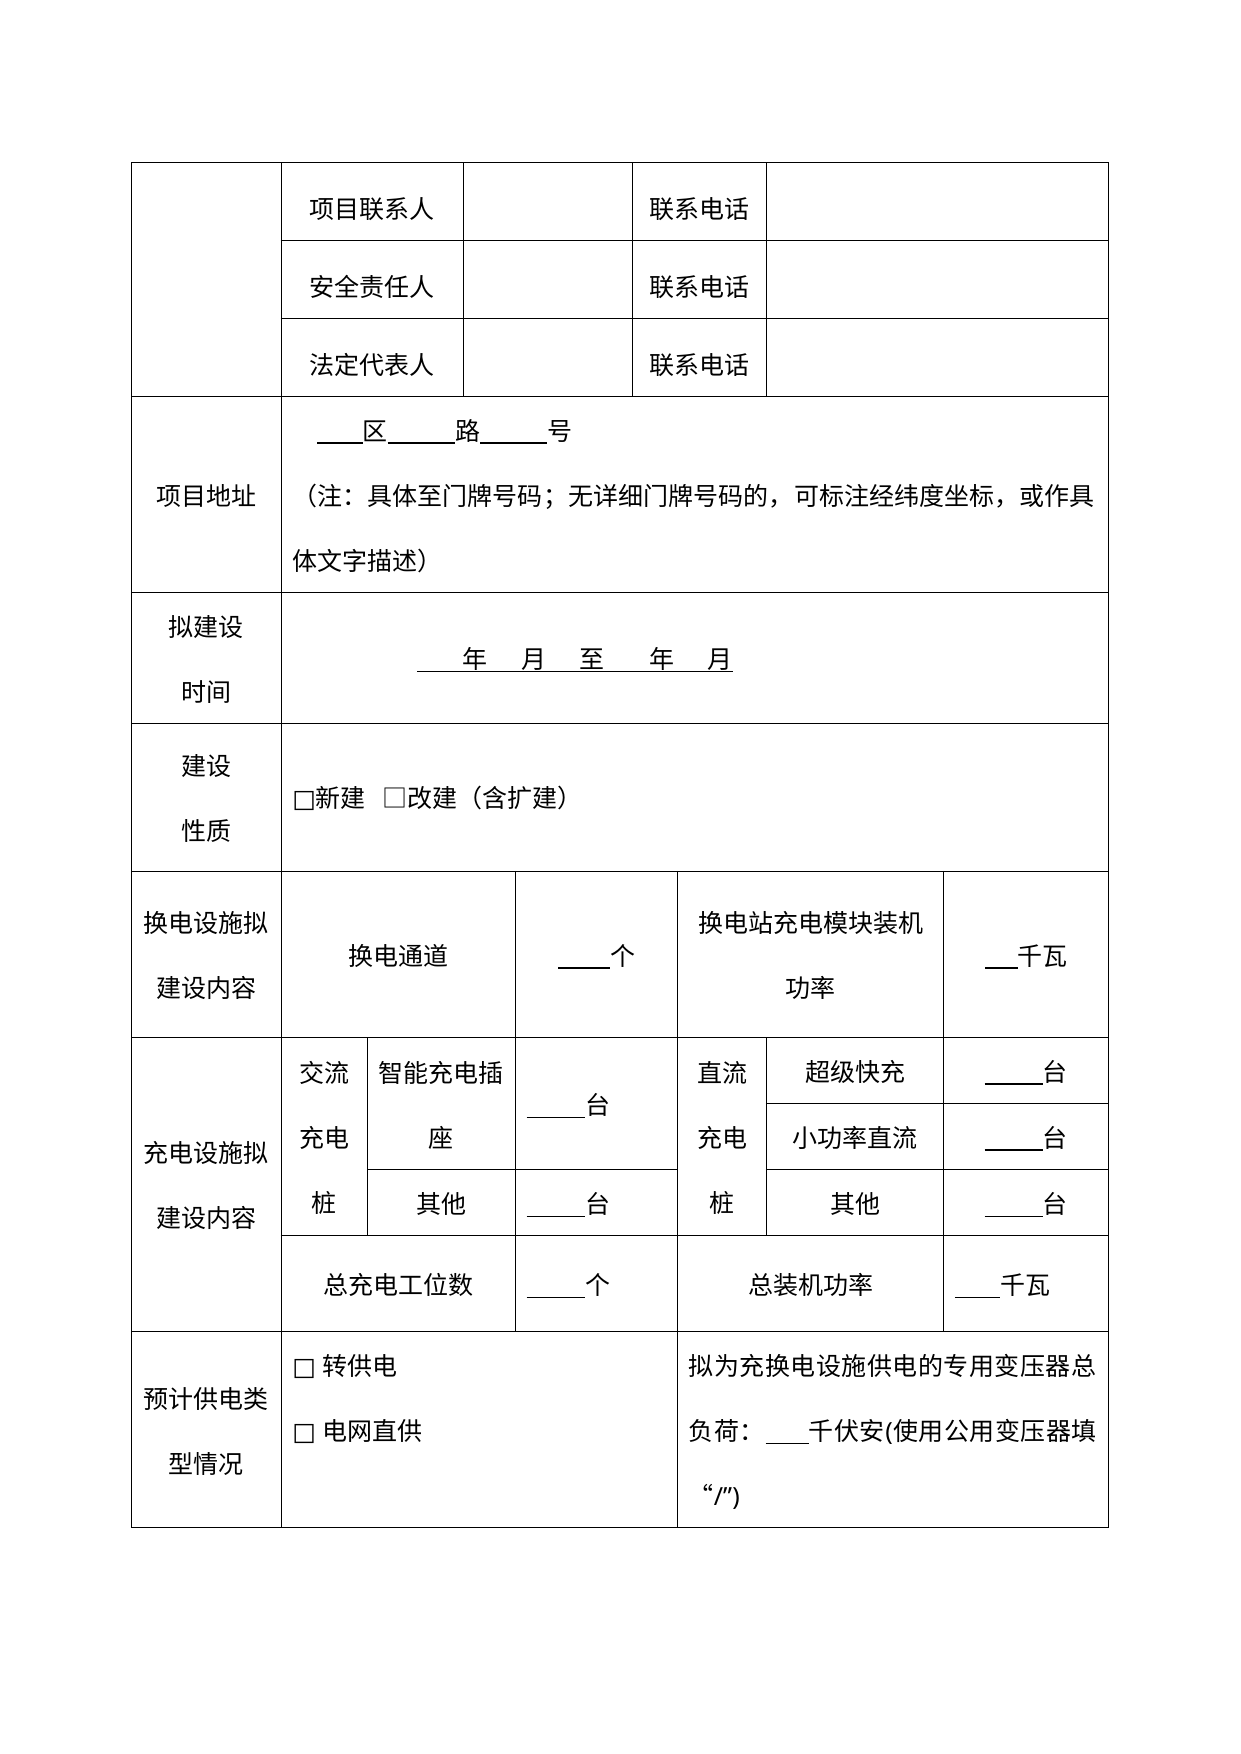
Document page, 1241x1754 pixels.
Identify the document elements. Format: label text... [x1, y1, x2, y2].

table_cell 换电设施拟建设内容 [132, 872, 281, 1037]
table_cell 年 月 至 年 月 [282, 593, 1108, 723]
table_cell 千瓦 [944, 872, 1108, 1037]
table_cell 区 路 号 （注：具体至门牌号码；无详细门牌号码的，可标注经纬度坐标，或作具体文字描述） [282, 397, 1108, 592]
table_cell 拟为充换电设施供电的专用变压器总负荷： 千伏安(使用公用变压器填“/”) [678, 1332, 1108, 1527]
table_cell 联系电话 [633, 319, 766, 396]
table_cell 台 [516, 1170, 677, 1235]
table_cell [767, 241, 1108, 318]
table_cell 联系电话 [633, 241, 766, 318]
table_cell 拟建设 时间 [132, 593, 281, 723]
table_cell 台 [944, 1104, 1108, 1169]
table_cell 安全责任人 [282, 241, 463, 318]
table_cell 小功率直流 [767, 1104, 943, 1169]
table_cell [767, 319, 1108, 396]
table_cell 换电通道 [282, 872, 515, 1037]
table_cell [464, 163, 632, 240]
table_cell [767, 163, 1108, 240]
table_cell 项目联系人 [282, 163, 463, 240]
table_cell 总装机功率 [678, 1236, 943, 1331]
table_cell 千瓦 [944, 1236, 1108, 1331]
table_cell 其他 [767, 1170, 943, 1235]
table_cell 个 [516, 872, 677, 1037]
table_cell □新建 □改建（含扩建） [282, 724, 1108, 871]
table_cell 法定代表人 [282, 319, 463, 396]
table_cell 台 [944, 1170, 1108, 1235]
table_cell 其他 [368, 1170, 515, 1235]
table_cell [464, 241, 632, 318]
table_cell 建设 性质 [132, 724, 281, 871]
table_cell 超级快充 [767, 1038, 943, 1103]
table_cell 台 [516, 1038, 677, 1169]
table_cell 联系电话 [633, 163, 766, 240]
table_cell 预计供电类型情况 [132, 1332, 281, 1527]
table_cell 换电站充电模块装机功率 [678, 872, 943, 1037]
table_cell 台 [944, 1038, 1108, 1103]
table_cell 项目地址 [132, 397, 281, 592]
table_cell [464, 319, 632, 396]
table_cell □ 转供电 □ 电网直供 [282, 1332, 677, 1527]
table_cell 个 [516, 1236, 677, 1331]
table_cell 交流充电桩 [282, 1038, 367, 1235]
table_cell 总充电工位数 [282, 1236, 515, 1331]
table_cell 智能充电插座 [368, 1038, 515, 1169]
table_cell 充电设施拟建设内容 [132, 1038, 281, 1331]
table_cell 直流充电桩 [678, 1038, 766, 1235]
